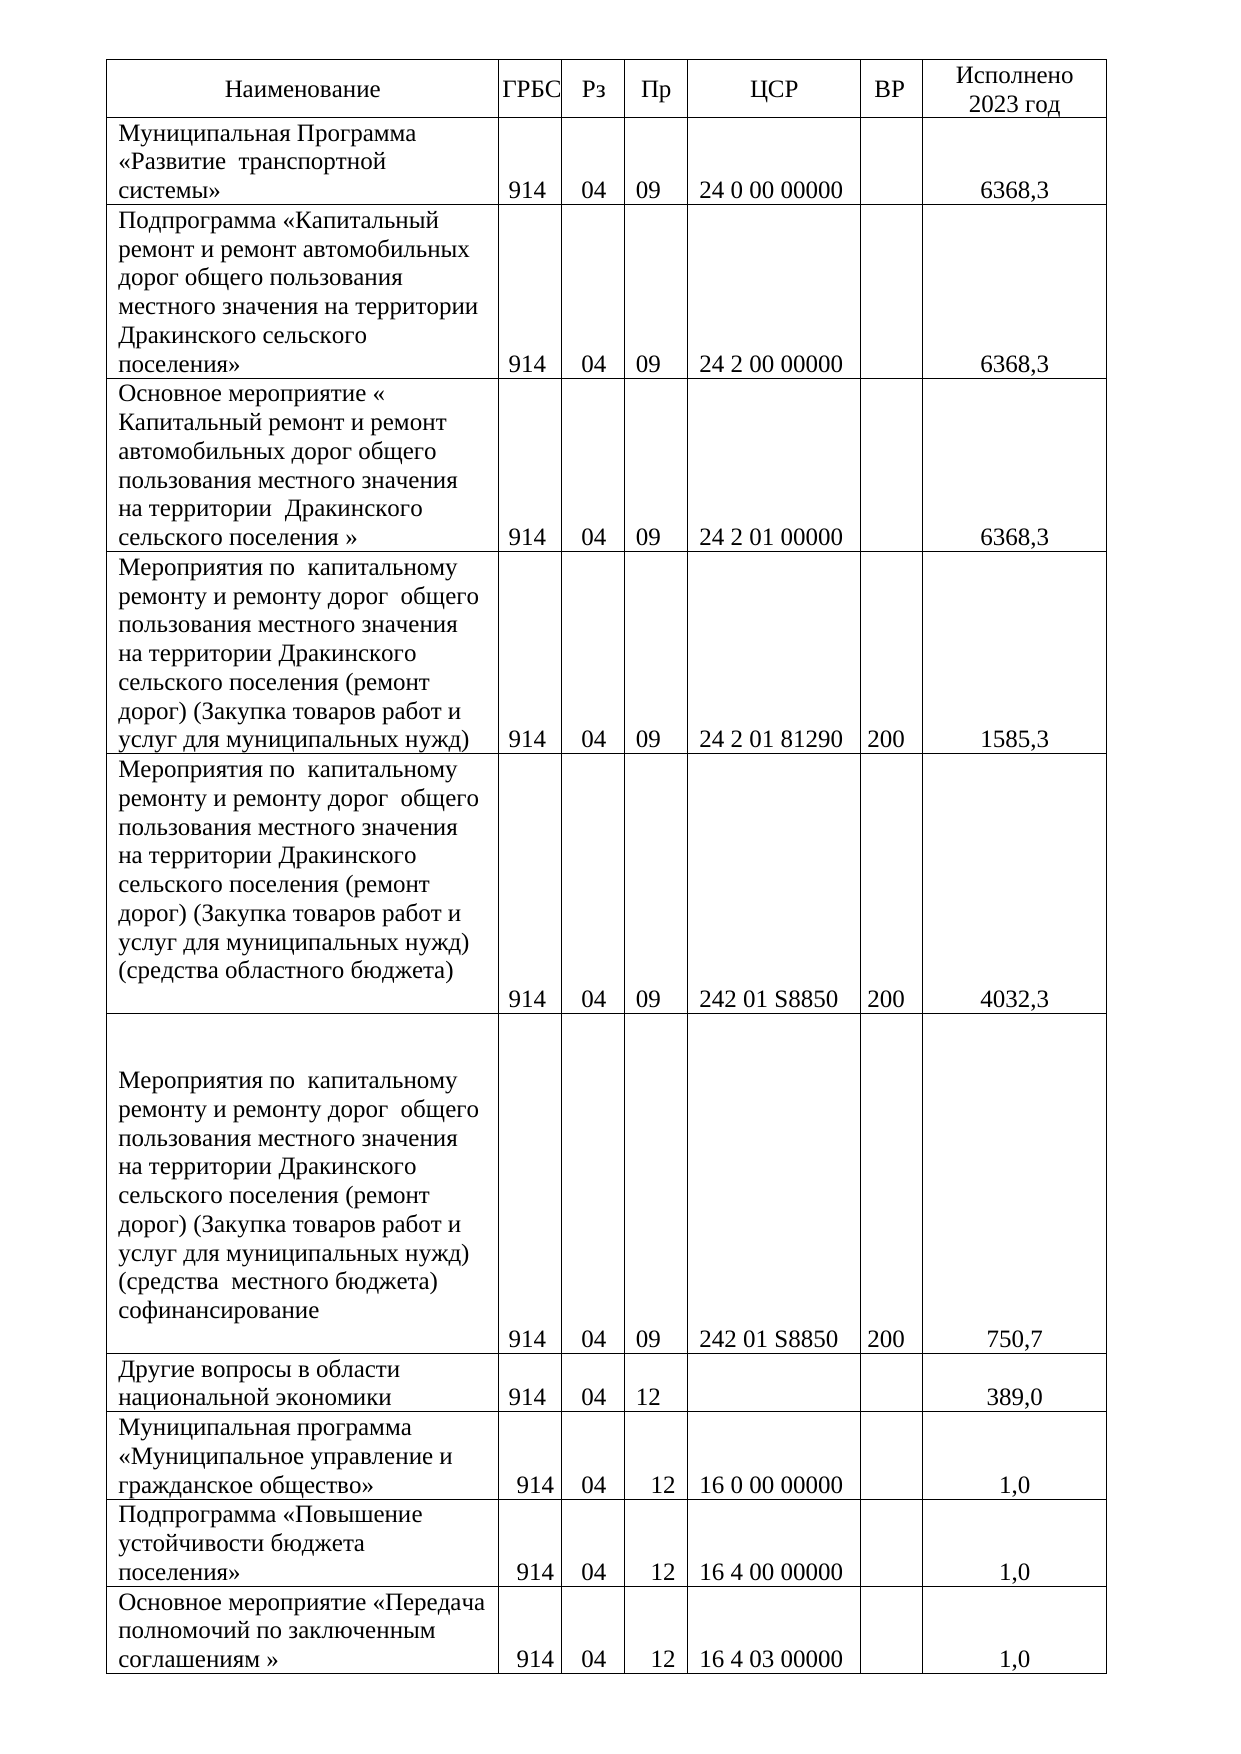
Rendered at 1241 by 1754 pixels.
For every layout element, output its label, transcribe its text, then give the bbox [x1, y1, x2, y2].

table_cell [861, 1587, 922, 1673]
table_header Наименование [107, 60, 498, 117]
table_cell 04 [562, 552, 624, 753]
table_cell 242 01 S8850 [688, 1014, 860, 1353]
table_cell 914 [499, 1587, 561, 1673]
table_cell 914 [499, 1500, 561, 1586]
table_cell 24 0 00 00000 [688, 118, 860, 204]
table_cell [861, 1500, 922, 1586]
table_cell 914 [499, 754, 561, 1013]
table_cell 04 [562, 1587, 624, 1673]
table_cell Подпрограмма «Повышение устойчивости бюджета поселения» [107, 1500, 498, 1586]
table_cell 09 [625, 552, 687, 753]
table_header Пр [625, 60, 687, 117]
table_cell Муниципальная программа «Муниципальное управление и гражданское общество» [107, 1412, 498, 1498]
table_cell 16 0 00 00000 [688, 1412, 860, 1498]
table_cell Основное мероприятие « Капитальный ремонт и ремонт автомобильных дорог общего пользования местного значения на территории Дракинского сельского поселения » [107, 379, 498, 551]
table_cell 914 [499, 1354, 561, 1411]
table_cell 4032,3 [923, 754, 1106, 1013]
table_cell 04 [562, 205, 624, 377]
table_cell 04 [562, 379, 624, 551]
table_cell Основное мероприятие «Передача полномочий по заключенным соглашениям » [107, 1587, 498, 1673]
table_cell 6368,3 [923, 205, 1106, 377]
table_cell 1585,3 [923, 552, 1106, 753]
table_cell 914 [499, 1014, 561, 1353]
table_cell 09 [625, 1014, 687, 1353]
table_cell Муниципальная Программа «Развитие транспортной системы» [107, 118, 498, 204]
table_cell 09 [625, 379, 687, 551]
table_cell [861, 1412, 922, 1498]
table_cell [861, 205, 922, 377]
table_cell 12 [625, 1587, 687, 1673]
table_cell [688, 1354, 860, 1411]
table_cell 16 4 03 00000 [688, 1587, 860, 1673]
table_cell Мероприятия по капитальному ремонту и ремонту дорог общего пользования местного значения на территории Дракинского сельского поселения (ремонт дорог) (Закупка товаров работ и услуг для муниципальных нужд) [107, 552, 498, 753]
table_cell 12 [625, 1500, 687, 1586]
table_cell 750,7 [923, 1014, 1106, 1353]
table_cell 1,0 [923, 1500, 1106, 1586]
table_cell 914 [499, 1412, 561, 1498]
table_cell 389,0 [923, 1354, 1106, 1411]
table_cell 200 [861, 754, 922, 1013]
table_cell 24 2 01 00000 [688, 379, 860, 551]
table_header ЦСР [688, 60, 860, 117]
table_cell 914 [499, 552, 561, 753]
table_cell [861, 379, 922, 551]
table_header Исполнено 2023 год [923, 60, 1106, 117]
table_cell [861, 118, 922, 204]
table_cell 24 2 00 00000 [688, 205, 860, 377]
table_cell 1,0 [923, 1412, 1106, 1498]
table_cell 914 [499, 205, 561, 377]
table_cell 04 [562, 754, 624, 1013]
table_cell 12 [625, 1354, 687, 1411]
table_cell 04 [562, 118, 624, 204]
table_cell Мероприятия по капитальному ремонту и ремонту дорог общего пользования местного значения на территории Дракинского сельского поселения (ремонт дорог) (Закупка товаров работ и услуг для муниципальных нужд)(средства областного бюджета) [107, 754, 498, 1013]
table_cell 200 [861, 1014, 922, 1353]
table_cell 914 [499, 379, 561, 551]
table_cell 04 [562, 1014, 624, 1353]
table_cell Мероприятия по капитальному ремонту и ремонту дорог общего пользования местного значения на территории Дракинского сельского поселения (ремонт дорог) (Закупка товаров работ и услуг для муниципальных нужд)(средства местного бюджета) софинансирование [107, 1014, 498, 1353]
table_cell 6368,3 [923, 118, 1106, 204]
table_header ВР [861, 60, 922, 117]
table_cell 09 [625, 754, 687, 1013]
table_cell 200 [861, 552, 922, 753]
table_cell 09 [625, 205, 687, 377]
table_cell 6368,3 [923, 379, 1106, 551]
table_cell 24 2 01 81290 [688, 552, 860, 753]
table_cell 12 [625, 1412, 687, 1498]
table_cell Подпрограмма «Капитальный ремонт и ремонт автомобильных дорог общего пользования местного значения на территории Дракинского сельского поселения» [107, 205, 498, 377]
table_cell [861, 1354, 922, 1411]
table_cell 09 [625, 118, 687, 204]
table_cell 04 [562, 1354, 624, 1411]
table_cell 242 01 S8850 [688, 754, 860, 1013]
table_header ГРБС [499, 60, 561, 117]
table_cell Другие вопросы в области национальной экономики [107, 1354, 498, 1411]
table_cell 04 [562, 1500, 624, 1586]
table_cell 04 [562, 1412, 624, 1498]
table_cell 914 [499, 118, 561, 204]
table_cell 1,0 [923, 1587, 1106, 1673]
table_header Рз [562, 60, 624, 117]
table_cell 16 4 00 00000 [688, 1500, 860, 1586]
